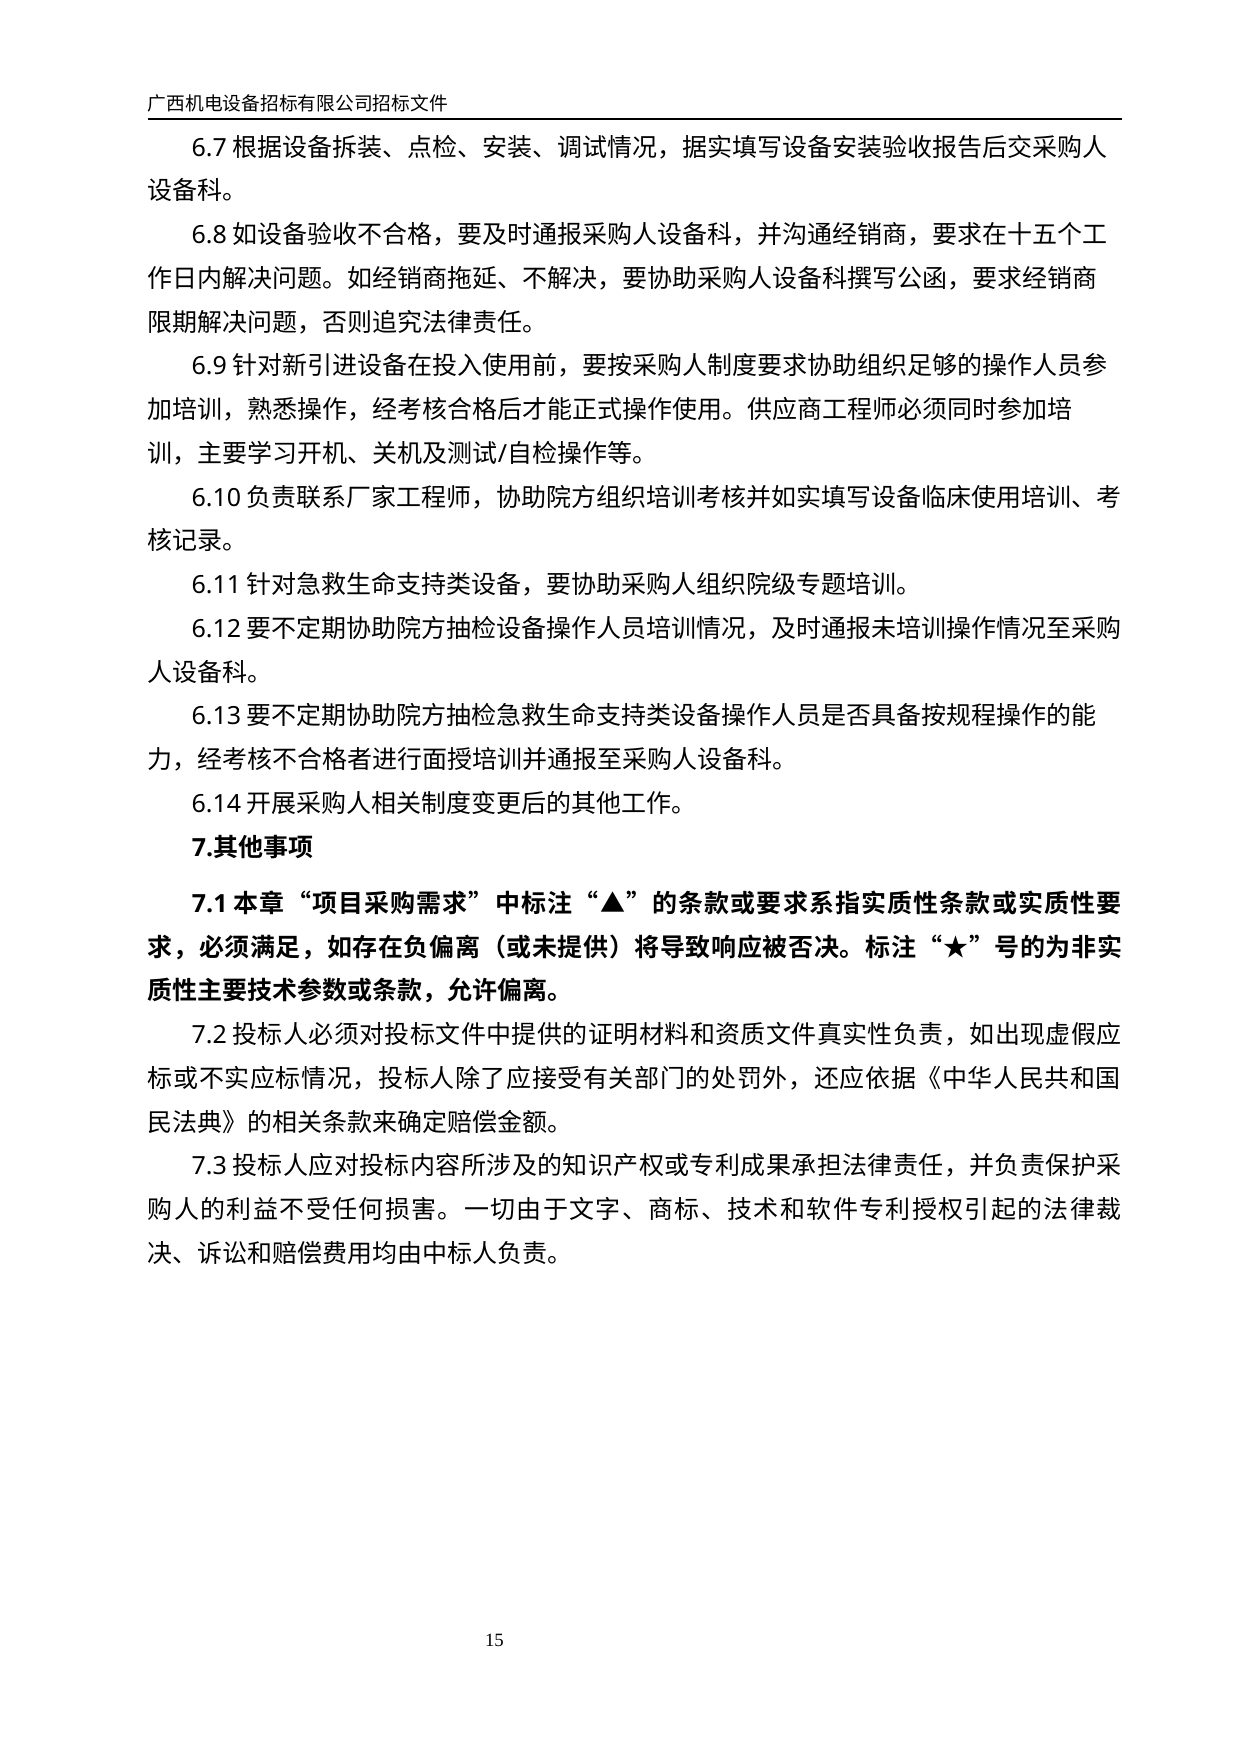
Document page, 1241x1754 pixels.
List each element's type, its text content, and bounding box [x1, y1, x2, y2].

text 7.其他事项 [148, 819, 1122, 863]
text 6.13要不定期协助院方抽检急救生命支持类设备操作人员是否具备按规程操作的能力，经考核不合格者进行面授培训并通报至采购人设备科。 [148, 688, 1122, 776]
text 6.9针对新引进设备在投入使用前，要按采购人制度要求协助组织足够的操作人员参加培训，熟悉操作，经考核合格后才能正式操作使用。供应商工程师必须同时参加培训，主要学习开机、关机及测试/自检操作等。 [148, 338, 1122, 469]
text 7.1本章“项目采购需求”中标注“▲”的条款或要求系指实质性条款或实质性要求，必须满足，如存在负偏离（或未提供）将导致响应被否决。标注“★”号的为非实质性主要技术参数或条款，允许偏离。 [148, 876, 1122, 1007]
text 7.3投标人应对投标内容所涉及的知识产权或专利成果承担法律责任，并负责保护采购人的利益不受任何损害。一切由于文字、商标、技术和软件专利授权引起的法律裁决、诉讼和赔偿费用均由中标人负责。 [148, 1138, 1122, 1269]
text 6.14开展采购人相关制度变更后的其他工作。 [148, 776, 1122, 819]
text 6.7根据设备拆装、点检、安装、调试情况，据实填写设备安装验收报告后交采购人设备科。 [148, 120, 1122, 207]
text 6.11针对急救生命支持类设备，要协助采购人组织院级专题培训。 [148, 557, 1122, 601]
text 6.8如设备验收不合格，要及时通报采购人设备科，并沟通经销商，要求在十五个工作日内解决问题。如经销商拖延、不解决，要协助采购人设备科撰写公函，要求经销商限期解决问题，否则追究法律责任。 [148, 207, 1122, 338]
text 7.2投标人必须对投标文件中提供的证明材料和资质文件真实性负责，如出现虚假应标或不实应标情况，投标人除了应接受有关部门的处罚外，还应依据《中华人民共和国民法典》的相关条款来确定赔偿金额。 [148, 1007, 1122, 1138]
text 6.12要不定期协助院方抽检设备操作人员培训情况，及时通报未培训操作情况至采购人设备科。 [148, 601, 1122, 688]
text 6.10负责联系厂家工程师，协助院方组织培训考核并如实填写设备临床使用培训、考核记录。 [148, 469, 1122, 557]
